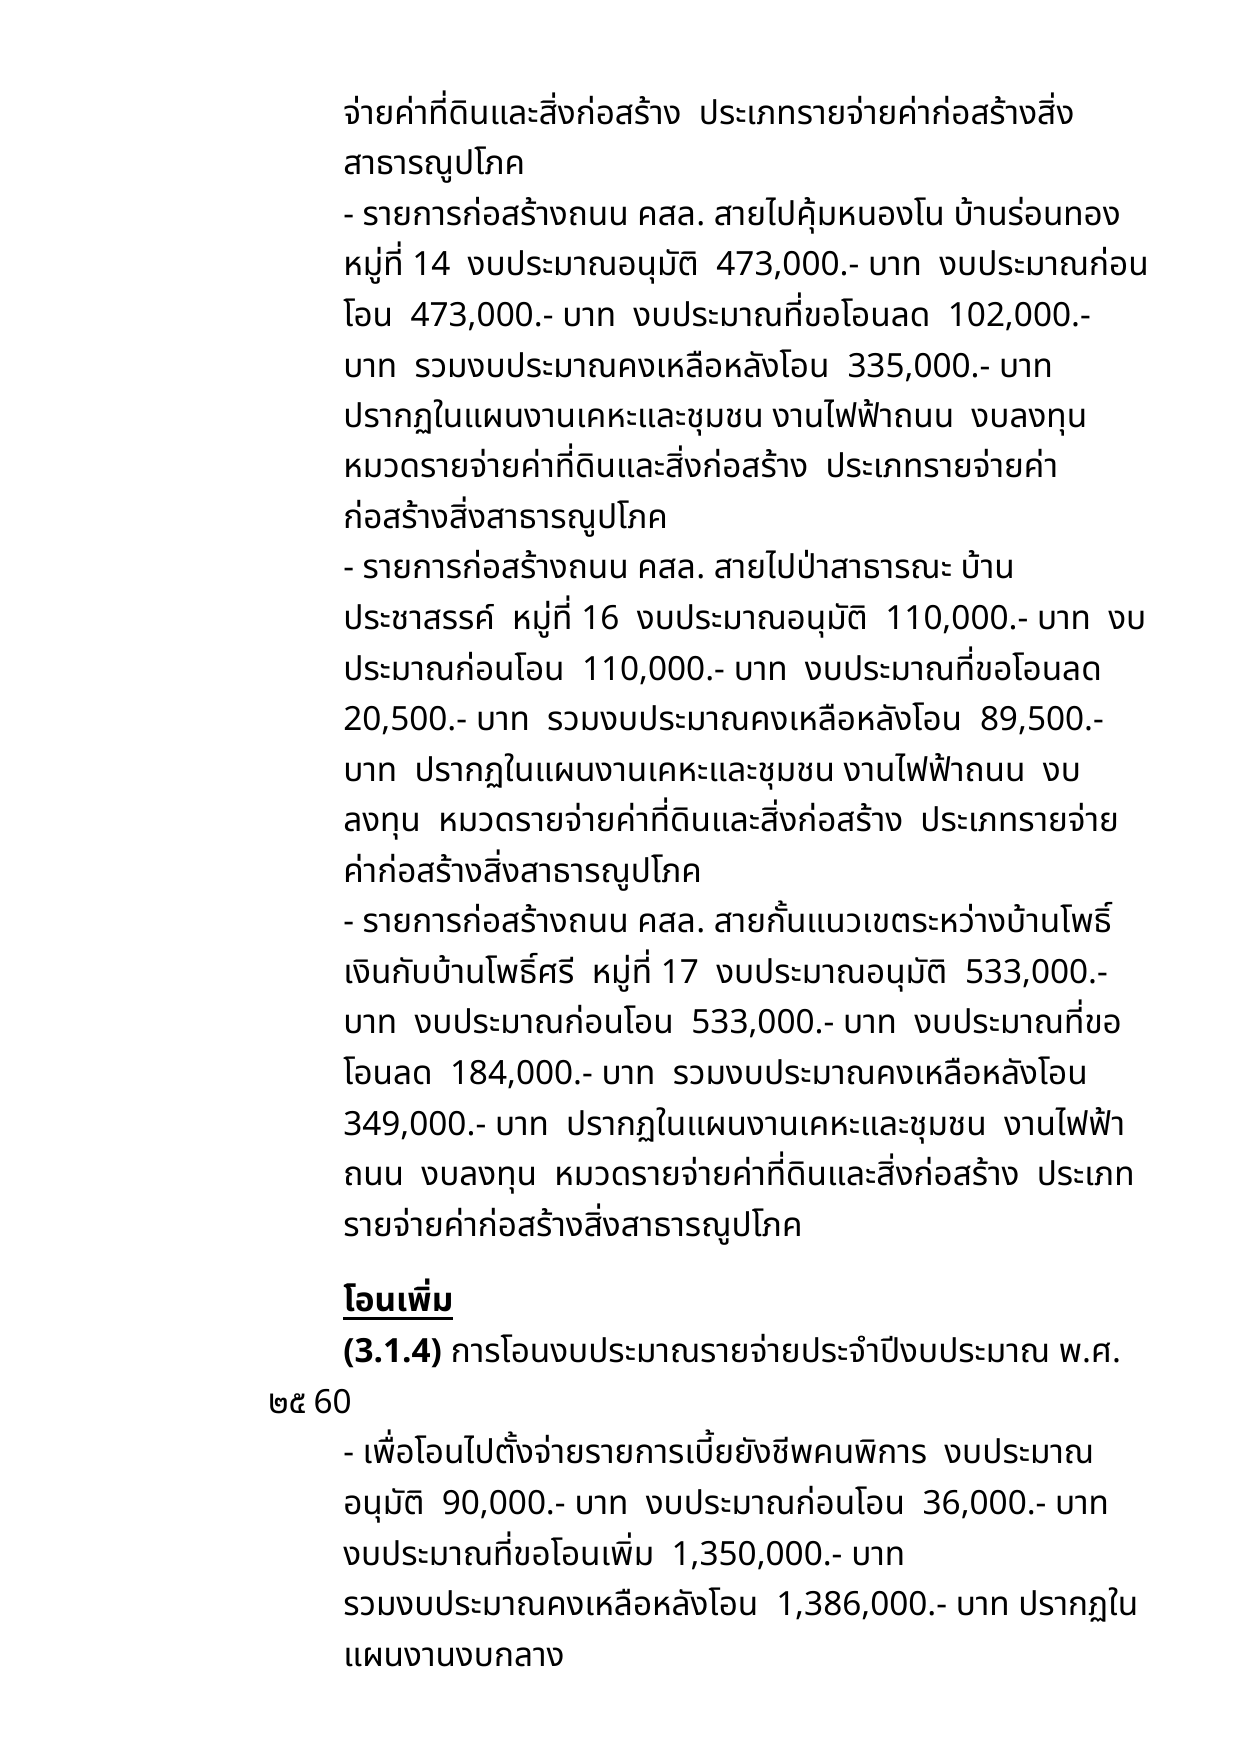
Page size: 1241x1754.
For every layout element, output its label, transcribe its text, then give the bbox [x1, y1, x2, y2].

text - เพื่อโอนไปตั้งจ่ายรายการเบี้ยยังชีพคนพิการ งบประมาณอนุมัติ 90,000.- บาท งบประมาณก่อนโอน 36,000.- บาท งบประมาณที่ขอโอนเพิ่ม 1,350,000.- บาท [343, 1428, 1152, 1580]
text - รายการก่อสร้างถนน คสล. สายไปป่าสาธารณะ บ้านประชาสรรค์ หมู่ที่ 16 งบประมาณอนุมัติ 110,000.- บาท งบประมาณก่อนโอน 110,000.- บาท งบประมาณที่ขอโอนลด 20,500.- บาท รวมงบประมาณคงเหลือหลังโอน 89,500.- บาท ปรากฏในแผนงานเคหะและชุมชน งานไฟฟ้าถนน งบลงทุน หมวดรายจ่ายค่าที่ดินและสิ่งก่อสร้าง ประเภทรายจ่ายค่าก่อสร้างสิ่งสาธารณูปโภค [343, 543, 1152, 897]
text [343, 89, 1152, 189]
text (3.1.4) การโอนงบประมาณรายจ่ายประจำปีงบประมาณ พ.ศ. ๒๕60 [268, 1327, 1152, 1428]
text รวมงบประมาณคงเหลือหลังโอน 1,386,000.- บาท ปรากฏในแผนงานงบกลาง [343, 1580, 1152, 1681]
text - รายการก่อสร้างถนน คสล. สายกั้นแนวเขตระหว่างบ้านโพธิ์เงินกับบ้านโพธิ์ศรี หมู่ที่ 17 งบประมาณอนุมัติ 533,000.- บาท งบประมาณก่อนโอน 533,000.- บาท งบประมาณที่ขอโอนลด 184,000.- บาท รวมงบประมาณคงเหลือหลังโอน 349,000.- บาท ปรากฏในแผนงานเคหะและชุมชน งานไฟฟ้าถนน งบลงทุน หมวดรายจ่ายค่าที่ดินและสิ่งก่อสร้าง ประเภทรายจ่ายค่าก่อสร้างสิ่งสาธารณูปโภค [343, 897, 1152, 1251]
text - รายการก่อสร้างถนน คสล. สายไปคุ้มหนองโน บ้านร่อนทอง หมู่ที่ 14 งบประมาณอนุมัติ 473,000.- บาท งบประมาณก่อนโอน 473,000.- บาท งบประมาณที่ขอโอนลด 102,000.- บาท รวมงบประมาณคงเหลือหลังโอน 335,000.- บาท ปรากฏในแผนงานเคหะและชุมชน งานไฟฟ้าถนน งบลงทุน หมวดรายจ่ายค่าที่ดินและสิ่งก่อสร้าง ประเภทรายจ่ายค่าก่อสร้างสิ่งสาธารณูปโภค [343, 189, 1152, 543]
text โอนเพิ่ม [268, 1276, 1152, 1327]
